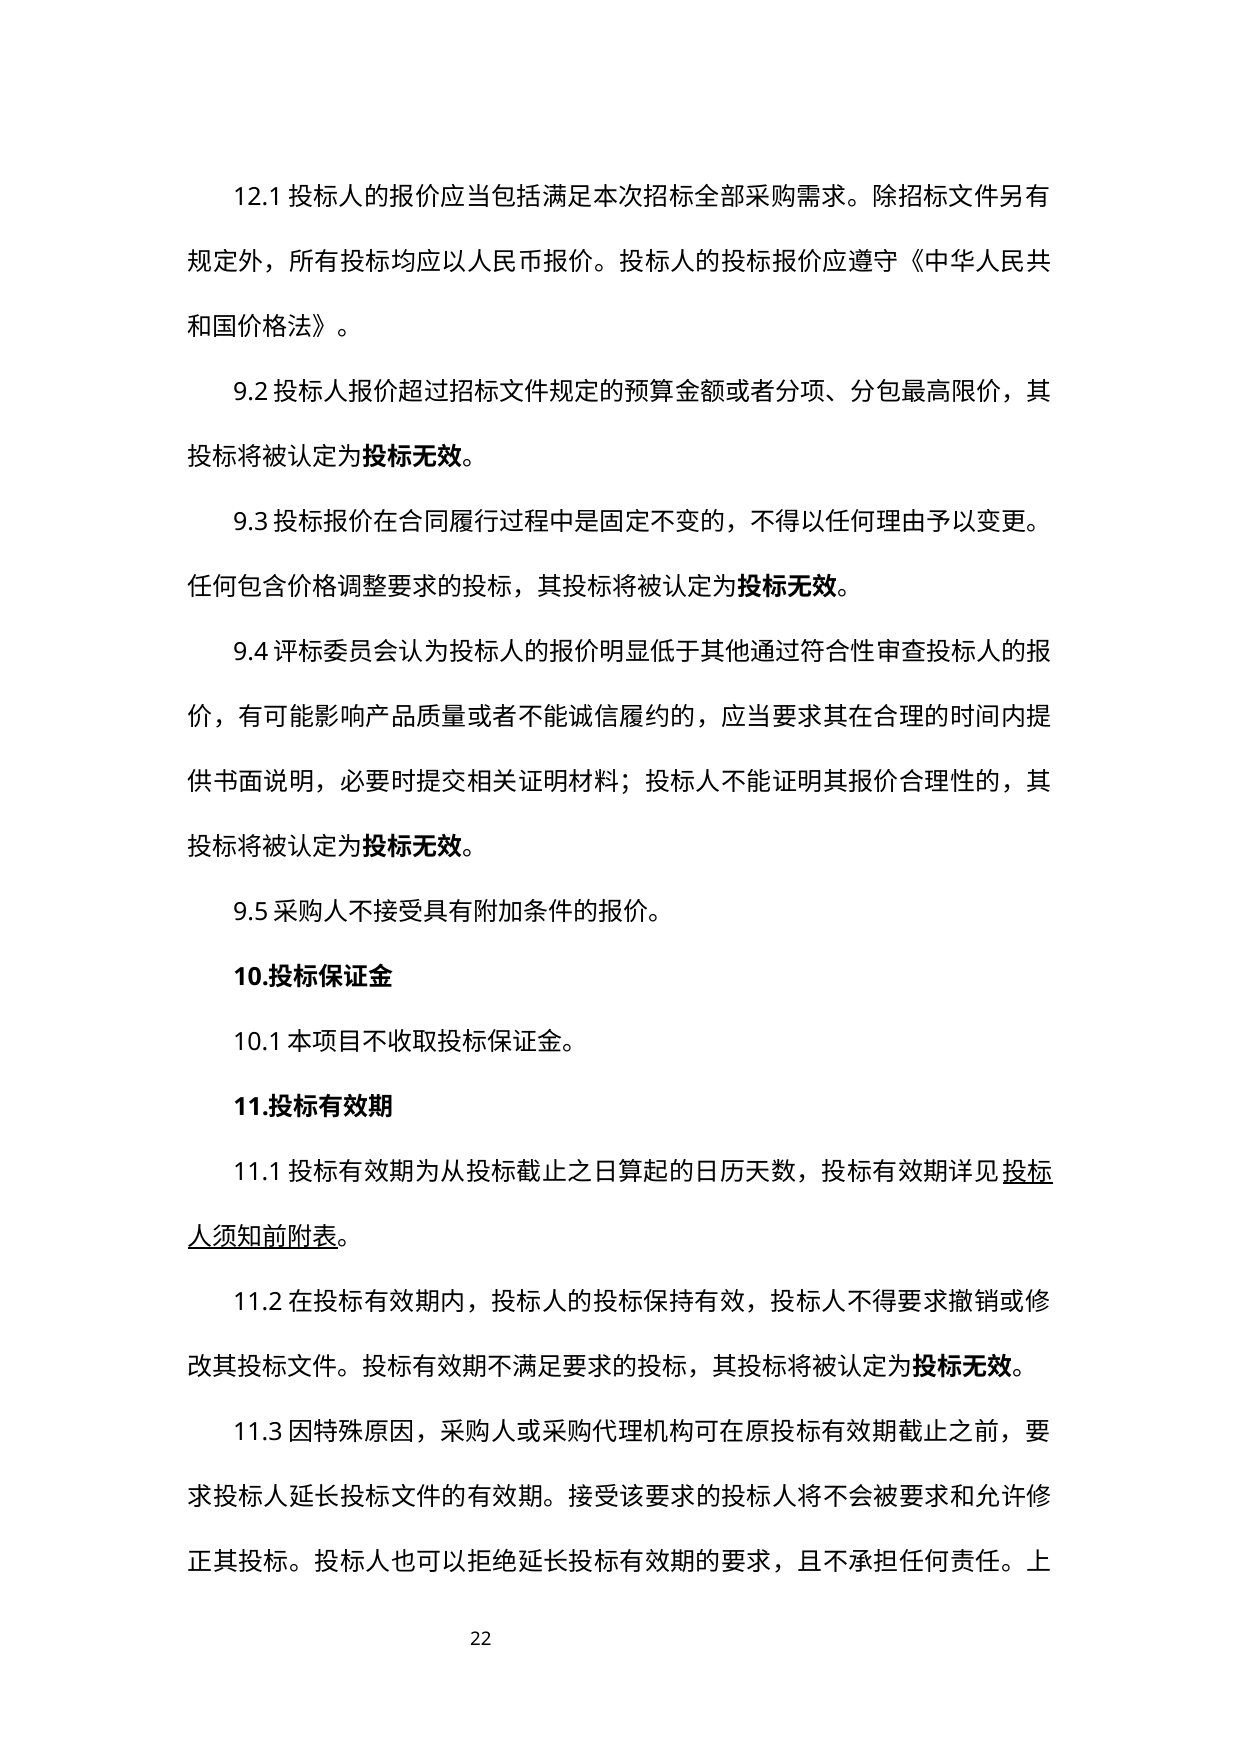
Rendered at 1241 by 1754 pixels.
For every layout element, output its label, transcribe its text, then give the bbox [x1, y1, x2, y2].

text 10.投标保证金 [187, 942, 1053, 1007]
text 9.4评标委员会认为投标人的报价明显低于其他通过符合性审查投标人的报价，有可能影响产品质量或者不能诚信履约的，应当要求其在合理的时间内提供书面说明，必要时提交相关证明材料；投标人不能证明其报价合理性的，其投标将被认定为投标无效。 [187, 617, 1053, 877]
text 12.1投标人的报价应当包括满足本次招标全部采购需求。除招标文件另有规定外，所有投标均应以人民币报价。投标人的投标报价应遵守《中华人民共和国价格法》。 [187, 162, 1053, 357]
text 11.投标有效期 [187, 1072, 1053, 1137]
text 11.2在投标有效期内，投标人的投标保持有效，投标人不得要求撤销或修改其投标文件。投标有效期不满足要求的投标，其投标将被认定为投标无效。 [187, 1267, 1053, 1397]
text 11.1投标有效期为从投标截止之日算起的日历天数，投标有效期详见投标人须知前附表。 [187, 1137, 1053, 1267]
text 9.2投标人报价超过招标文件规定的预算金额或者分项、分包最高限价，其投标将被认定为投标无效。 [187, 357, 1053, 487]
text 9.3投标报价在合同履行过程中是固定不变的，不得以任何理由予以变更。任何包含价格调整要求的投标，其投标将被认定为投标无效。 [187, 487, 1053, 617]
text 10.1本项目不收取投标保证金。 [187, 1007, 1053, 1072]
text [187, 1397, 1053, 1592]
text 9.5采购人不接受具有附加条件的报价。 [187, 877, 1053, 942]
